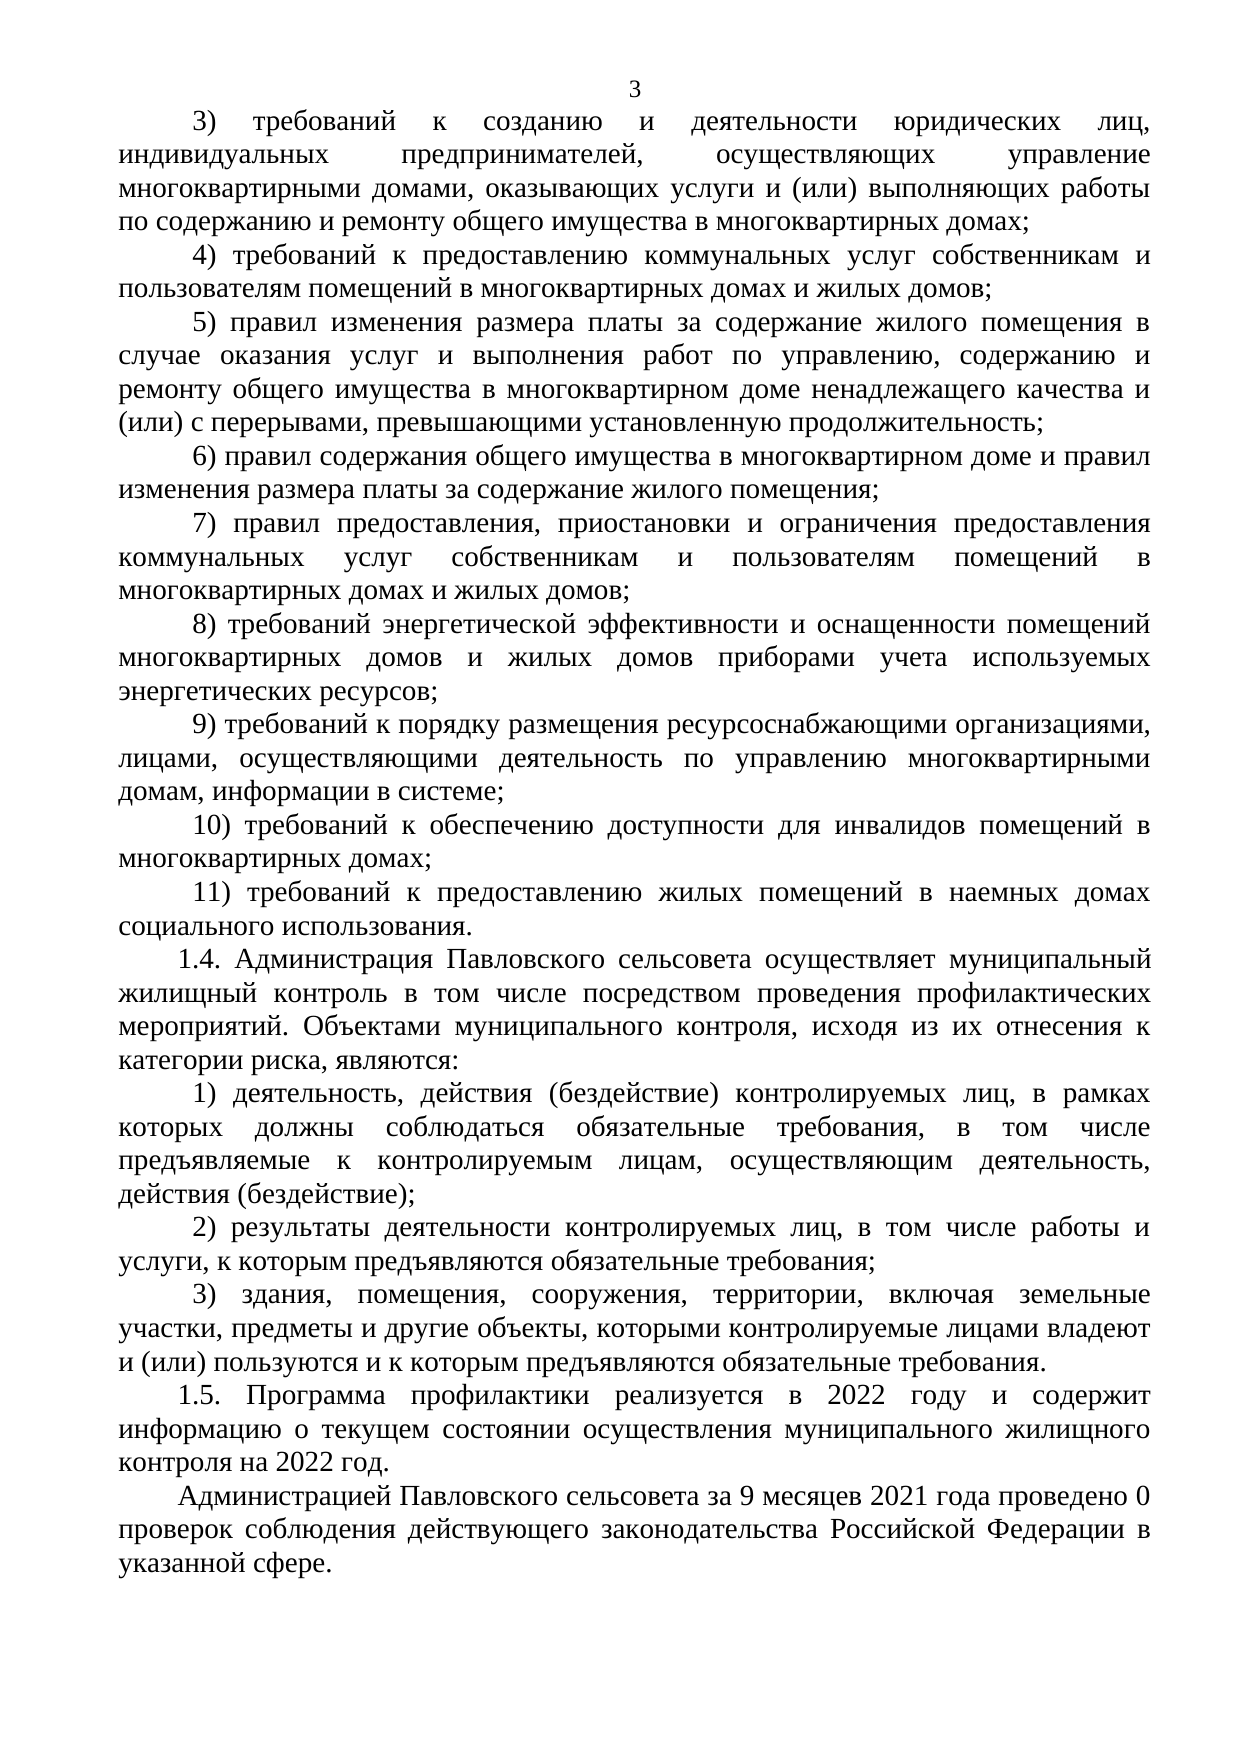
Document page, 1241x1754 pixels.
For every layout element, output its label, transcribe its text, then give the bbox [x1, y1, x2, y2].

text 7) правил предоставления, приостановки и ограничения предоставления коммунальных услуг собственникам и пользователям помещений в многоквартирных домах и жилых домов; [118, 505, 1152, 606]
text 4) требований к предоставлению коммунальных услуг собственникам и пользователям помещений в многоквартирных домах и жилых домов; [118, 237, 1152, 304]
text 3) здания, помещения, сооружения, территории, включая земельные участки, предметы и другие объекты, которыми контролируемые лицами владеют и (или) пользуются и к которым предъявляются обязательные требования. [118, 1277, 1152, 1377]
text 10) требований к обеспечению доступности для инвалидов помещений в многоквартирных домах; [118, 807, 1152, 874]
text 1.4. Администрация Павловского сельсовета осуществляет муниципальный жилищный контроль в том числе посредством проведения профилактических мероприятий. Объектами муниципального контроля, исходя из их отнесения к категории риска, являются: [118, 941, 1152, 1075]
text 3) требований к созданию и деятельности юридических лиц, индивидуальных предпринимателей, осуществляющих управление многоквартирными домами, оказывающих услуги и (или) выполняющих работы по содержанию и ремонту общего имущества в многоквартирных домах; [118, 103, 1152, 237]
text 6) правил содержания общего имущества в многоквартирном доме и правил изменения размера платы за содержание жилого помещения; [118, 438, 1152, 505]
text 8) требований энергетической эффективности и оснащенности помещений многоквартирных домов и жилых домов приборами учета используемых энергетических ресурсов; [118, 606, 1152, 706]
text 9) требований к порядку размещения ресурсоснабжающими организациями, лицами, осуществляющими деятельность по управлению многоквартирными домам, информации в системе; [118, 706, 1152, 807]
text 5) правил изменения размера платы за содержание жилого помещения в случае оказания услуг и выполнения работ по управлению, содержанию и ремонту общего имущества в многоквартирном доме ненадлежащего качества и (или) с перерывами, превышающими установленную продолжительность; [118, 304, 1152, 438]
text 1) деятельность, действия (бездействие) контролируемых лиц, в рамках которых должны соблюдаться обязательные требования, в том числе предъявляемые к контролируемым лицам, осуществляющим деятельность, действия (бездействие); [118, 1075, 1152, 1209]
text 2) результаты деятельности контролируемых лиц, в том числе работы и услуги, к которым предъявляются обязательные требования; [118, 1209, 1152, 1277]
text 1.5. Программа профилактики реализуется в 2022 году и содержит информацию о текущем состоянии осуществления муниципального жилищного контроля на 2022 год. [118, 1377, 1152, 1478]
text Администрацией Павловского сельсовета за 9 месяцев 2021 года проведено 0 проверок соблюдения действующего законодательства Российской Федерации в указанной сфере. [118, 1478, 1152, 1578]
text 11) требований к предоставлению жилых помещений в наемных домах социального использования. [118, 874, 1152, 941]
